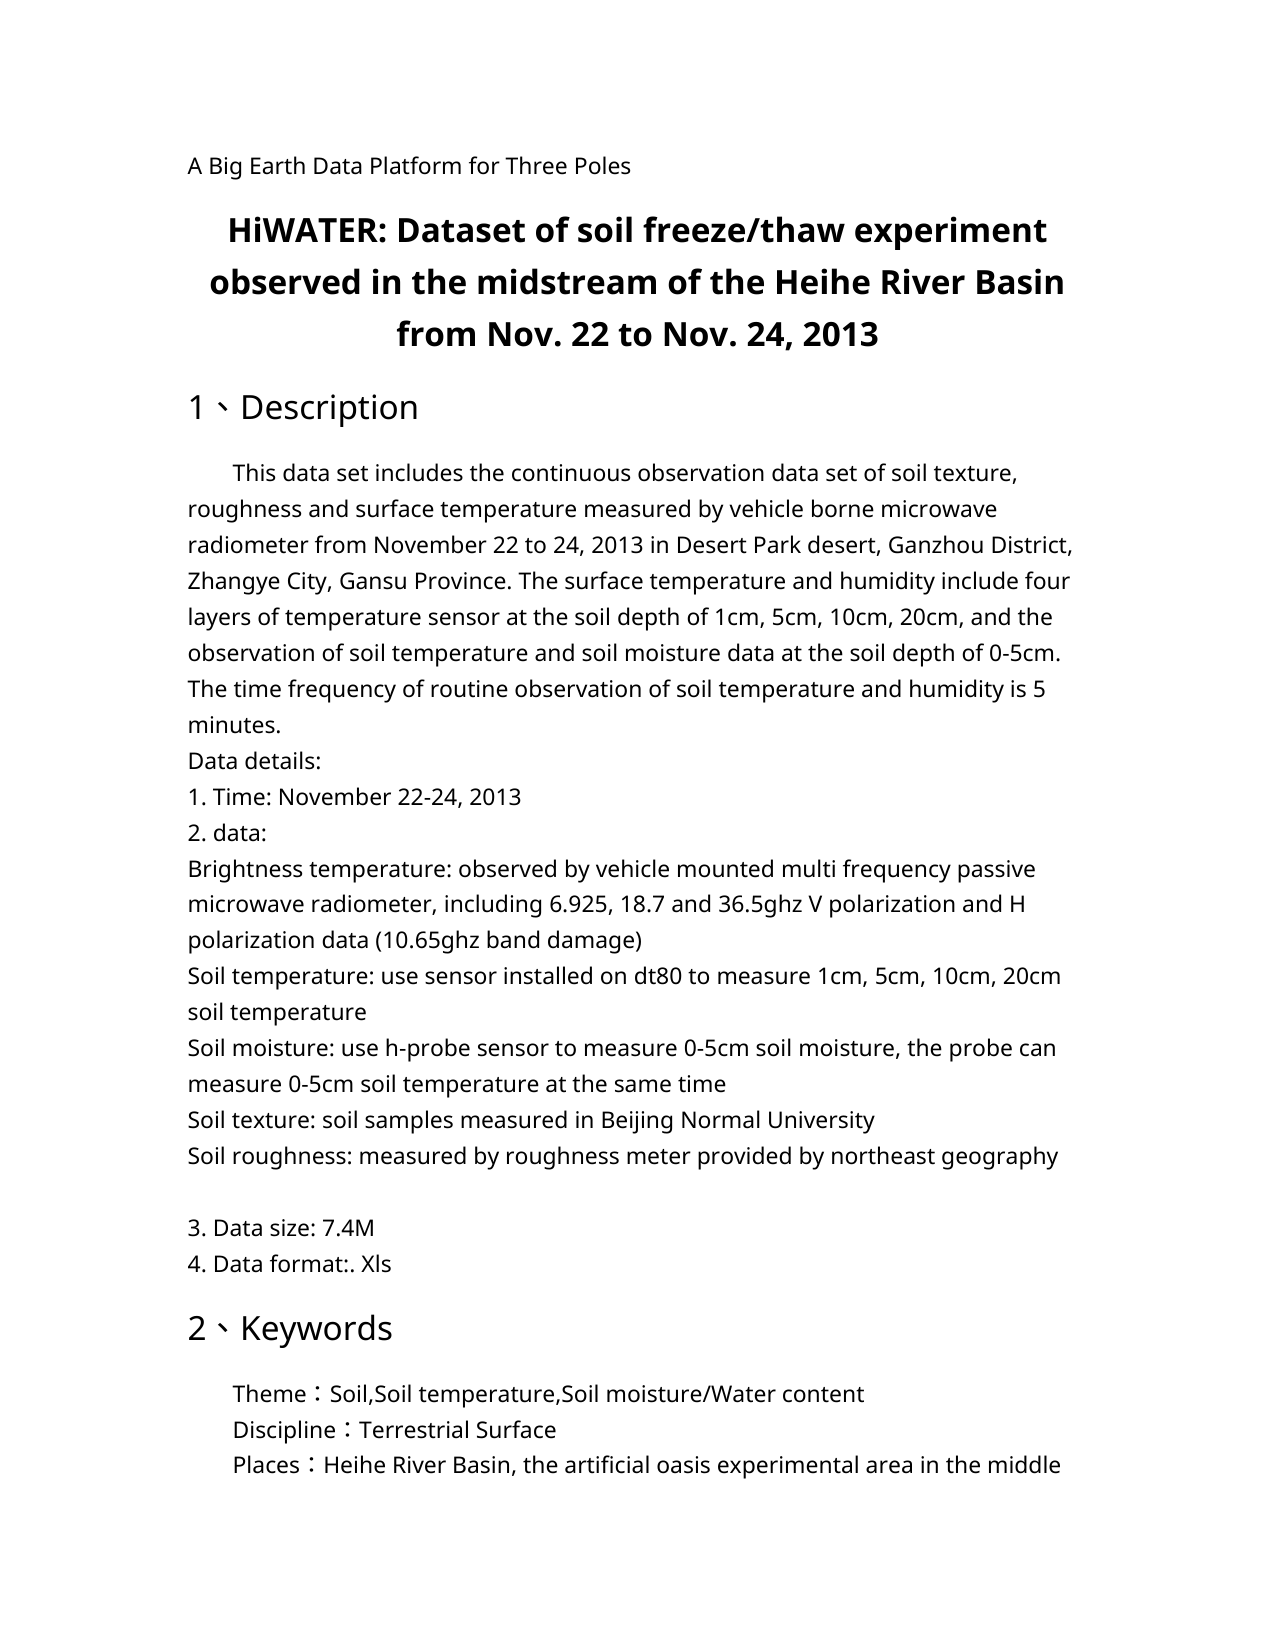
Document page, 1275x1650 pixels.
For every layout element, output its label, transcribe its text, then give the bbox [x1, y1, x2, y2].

text HiWATER: Dataset of soil freeze/thaw experiment observed in the midstream of the Heihe River Basin from Nov. 22 to Nov. 24, 2013 [187, 207, 1087, 357]
text 1、Description [187, 384, 1087, 429]
text This data set includes the continuous observation data set of soil texture, roughness and surface temperature measured by vehicle borne microwave radiometer from November 22 to 24, 2013 in Desert Park desert, Ganzhou District, Zhangye City, Gansu Province. The surface temperature and humidity include four layers of temperature sensor at the soil depth of 1cm, 5cm, 10cm, 20cm, and the observation of soil temperature and soil moisture data at the soil depth of 0-5cm. The time frequency of routine observation of soil temperature and humidity is 5 minutes. Data details: 1. Time: November 22-24, 2013 2. data: Brightness temperature: observed by vehicle mounted multi frequency passive microwave radiometer, including 6.925, 18.7 and 36.5ghz V polarization and H polarization data (10.65ghz band damage) Soil temperature: use sensor installed on dt80 to measure 1cm, 5cm, 10cm, 20cm soil temperature Soil moisture: use h-probe sensor to measure 0-5cm soil moisture, the probe can measure 0-5cm soil temperature at the same time Soil texture: soil samples measured in Beijing Normal University Soil roughness: measured by roughness meter provided by northeast geography 3. Data size: 7.4M 4. Data format:. Xls [187, 457, 1087, 1279]
text 2、Keywords [187, 1304, 1087, 1350]
text A Big Earth Data Platform for Three Poles [187, 150, 1087, 181]
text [232, 1378, 1087, 1481]
